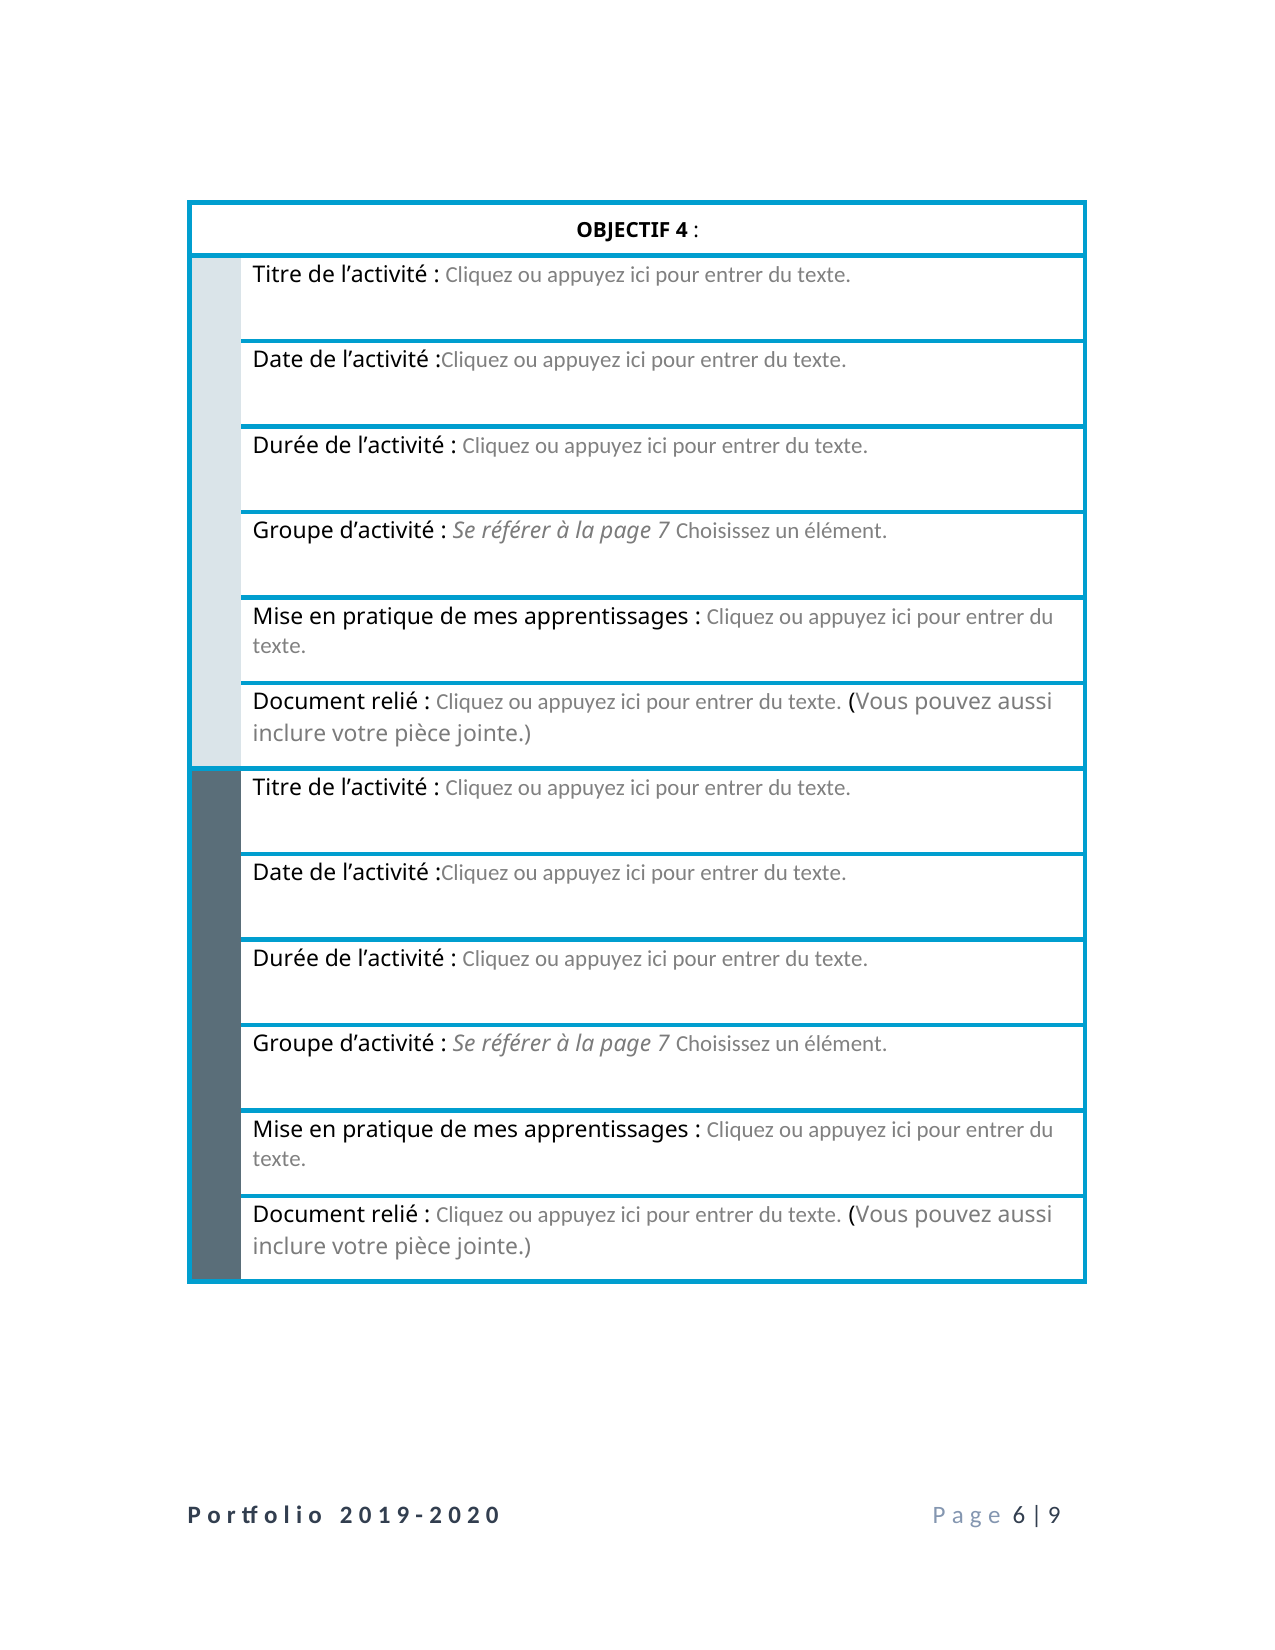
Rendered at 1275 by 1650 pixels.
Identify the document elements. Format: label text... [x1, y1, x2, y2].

table_cell Date de l’activité : [241, 343, 1083, 424]
table_cell Date de l’activité : [241, 856, 1083, 937]
table_cell Document relié : (Vous pouvez aussi inclure votre pièce jointe.) [241, 1198, 1083, 1279]
table_header OBJECTIF 4 : [192, 205, 1083, 253]
table_cell [192, 258, 241, 766]
table_cell Document relié : (Vous pouvez aussi inclure votre pièce jointe.) [241, 685, 1083, 766]
table_cell Durée de l’activité : [241, 429, 1083, 509]
table_cell Titre de l’activité : [241, 258, 1083, 338]
table_cell Titre de l’activité : [241, 771, 1083, 852]
table_cell Durée de l’activité : [241, 942, 1083, 1023]
table_cell Groupe d’activité : Se référer à la page 7 [241, 514, 1083, 595]
table_cell Mise en pratique de mes apprentissages : [241, 600, 1083, 681]
table_cell Mise en pratique de mes apprentissages : [241, 1113, 1083, 1194]
table_cell [192, 771, 241, 1279]
table_cell Groupe d’activité : Se référer à la page 7 [241, 1027, 1083, 1108]
